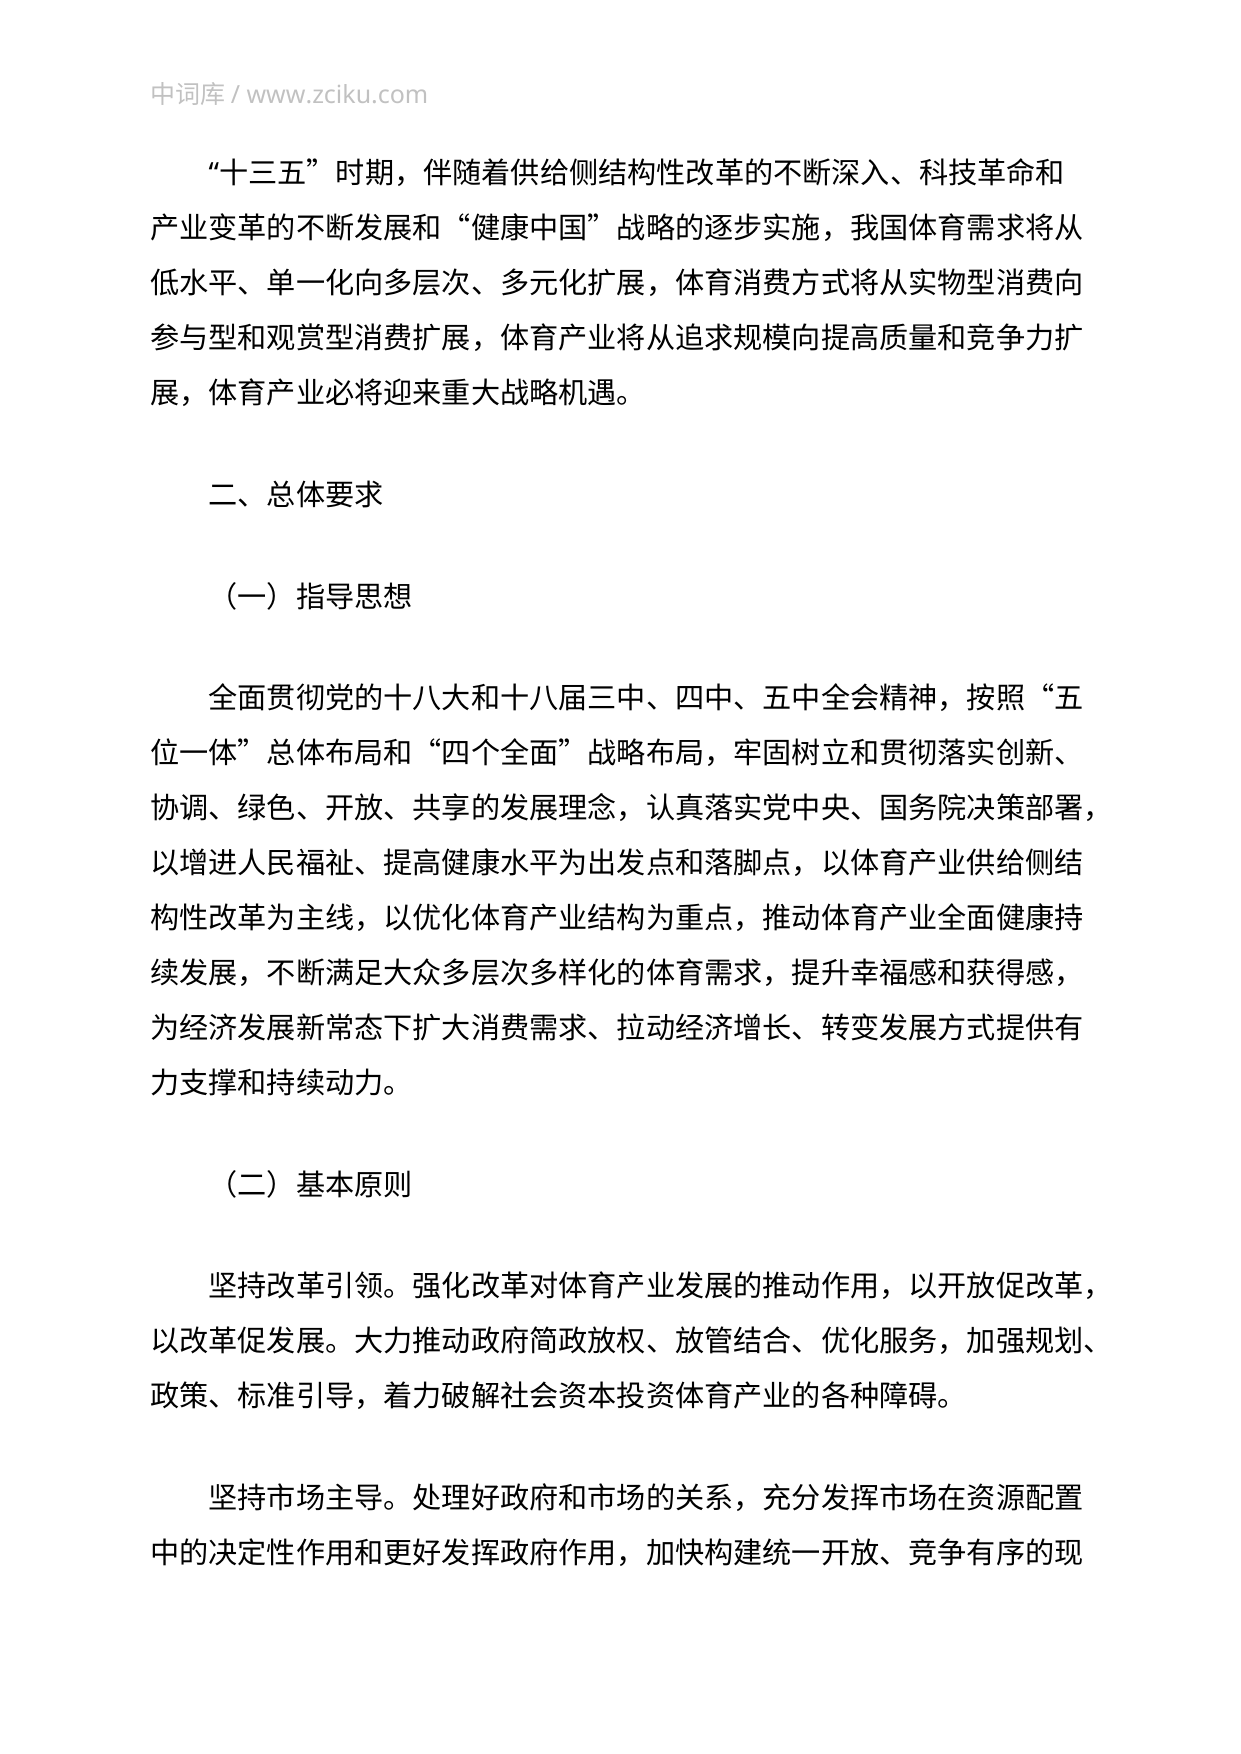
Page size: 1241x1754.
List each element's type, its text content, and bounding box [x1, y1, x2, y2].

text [150, 1474, 1090, 1572]
text “十三五”时期，伴随着供给侧结构性改革的不断深入、科技革命和产业变革的不断发展和“健康中国”战略的逐步实施，我国体育需求将从低水平、单一化向多层次、多元化扩展，体育消费方式将从实物型消费向参与型和观赏型消费扩展，体育产业将从追求规模向提高质量和竞争力扩展，体育产业必将迎来重大战略机遇。 [150, 150, 1090, 412]
text 全面贯彻党的十八大和十八届三中、四中、五中全会精神，按照“五位一体”总体布局和“四个全面”战略布局，牢固树立和贯彻落实创新、协调、绿色、开放、共享的发展理念，认真落实党中央、国务院决策部署，以增进人民福祉、提高健康水平为出发点和落脚点，以体育产业供给侧结构性改革为主线，以优化体育产业结构为重点，推动体育产业全面健康持续发展，不断满足大众多层次多样化的体育需求，提升幸福感和获得感，为经济发展新常态下扩大消费需求、拉动经济增长、转变发展方式提供有力支撑和持续动力。 [150, 675, 1090, 1102]
text （一）指导思想 [150, 573, 1090, 616]
text 坚持改革引领。强化改革对体育产业发展的推动作用，以开放促改革，以改革促发展。大力推动政府简政放权、放管结合、优化服务，加强规划、政策、标准引导，着力破解社会资本投资体育产业的各种障碍。 [150, 1263, 1090, 1415]
text （二）基本原则 [150, 1161, 1090, 1203]
text 二、总体要求 [150, 471, 1090, 514]
